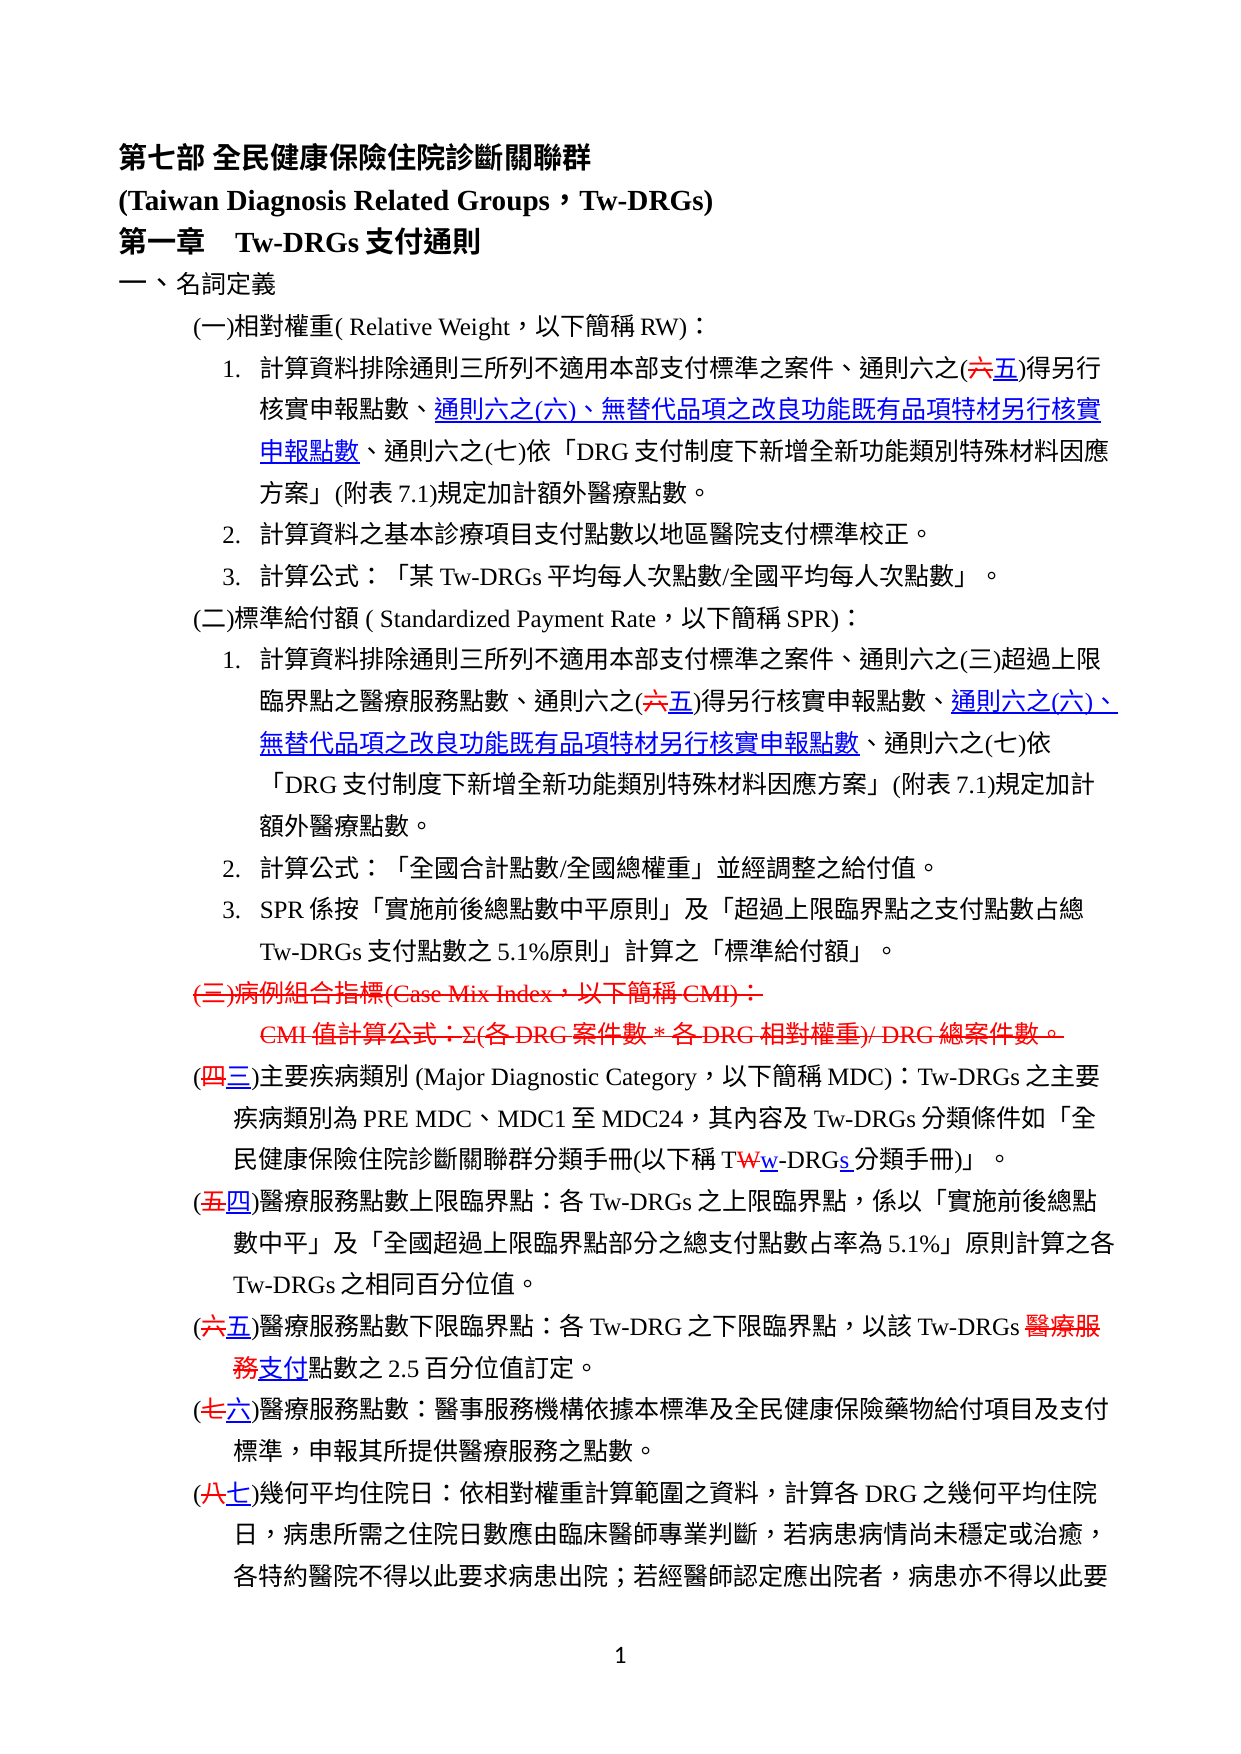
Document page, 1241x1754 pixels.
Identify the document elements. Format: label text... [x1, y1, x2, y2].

text (Taiwan Diagnosis Related Groups，Tw-DRGs) [118, 177, 1209, 219]
text (三)病例組合指標(Case Mix Index，以下簡稱CMI)： [193, 969, 1118, 1010]
text (七六)醫療服務點數：醫事服務機構依據本標準及全民健康保險藥物給付項目及支付標準，申報其所提供醫療服務之點數。 [193, 1385, 1118, 1469]
text CMI值計算公式：Σ(各DRG案件數 * 各DRG相對權重)/ DRG總案件數。 [259, 1010, 1118, 1052]
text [193, 1469, 1118, 1594]
text 第七部 全民健康保險住院診斷關聯群 [118, 127, 1122, 177]
text (一)相對權重( Relative Weight，以下簡稱RW)： [193, 302, 1118, 344]
text (六五)醫療服務點數下限臨界點：各Tw-DRG之下限臨界點，以該Tw-DRGs醫療服務支付點數之2.5百分位值訂定。 [193, 1302, 1118, 1385]
list 計算資料排除通則三所列不適用本部支付標準之案件、通則六之(三)超過上限臨界點之醫療服務點數、通則六之(六五)得另行核實申報點數、通則六之(六)、無替代品項之改良功能既有品項特材另行核實申報點數、通則六之(七)依「DRG支付制度下新增全新功能類別特殊材料因應方案」(附表7.1)規定加計額外醫療點數。 [222, 635, 1118, 844]
text (五四)醫療服務點數上限臨界點：各Tw-DRGs之上限臨界點，係以「實施前後總點數中平」及「全國超過上限臨界點部分之總支付點數占率為5.1%」原則計算之各Tw-DRGs之相同百分位值。 [193, 1177, 1118, 1302]
list 計算資料之基本診療項目支付點數以地區醫院支付標準校正。 [222, 510, 1118, 552]
list 計算公式：「某Tw-DRGs平均每人次點數/全國平均每人次點數」。 [222, 552, 1118, 594]
list 計算公式：「全國合計點數/全國總權重」並經調整之給付值。 [222, 844, 1118, 885]
text 一、名詞定義 [118, 260, 1122, 302]
list 計算資料排除通則三所列不適用本部支付標準之案件、通則六之(六五)得另行核實申報點數、通則六之(六)、無替代品項之改良功能既有品項特材另行核實申報點數、通則六之(七)依「DRG支付制度下新增全新功能類別特殊材料因應方案」(附表7.1)規定加計額外醫療點數。 [222, 344, 1118, 510]
list SPR係按「實施前後總點數中平原則」及「超過上限臨界點之支付點數占總Tw-DRGs支付點數之5.1%原則」計算之「標準給付額」。 [222, 885, 1118, 969]
text (二)標準給付額 ( Standardized Payment Rate，以下簡稱SPR)： [193, 594, 1118, 635]
text 第一章 Tw-DRGs支付通則 [118, 219, 1109, 260]
text (四三)主要疾病類別 (Major Diagnostic Category，以下簡稱MDC)：Tw-DRGs之主要疾病類別為PRE MDC、MDC1至MDC24，其內容及Tw-DRGs分類條件如「全民健康保險住院診斷關聯群分類手冊(以下稱TWw-DRGs分類手冊)」。 [193, 1052, 1118, 1177]
